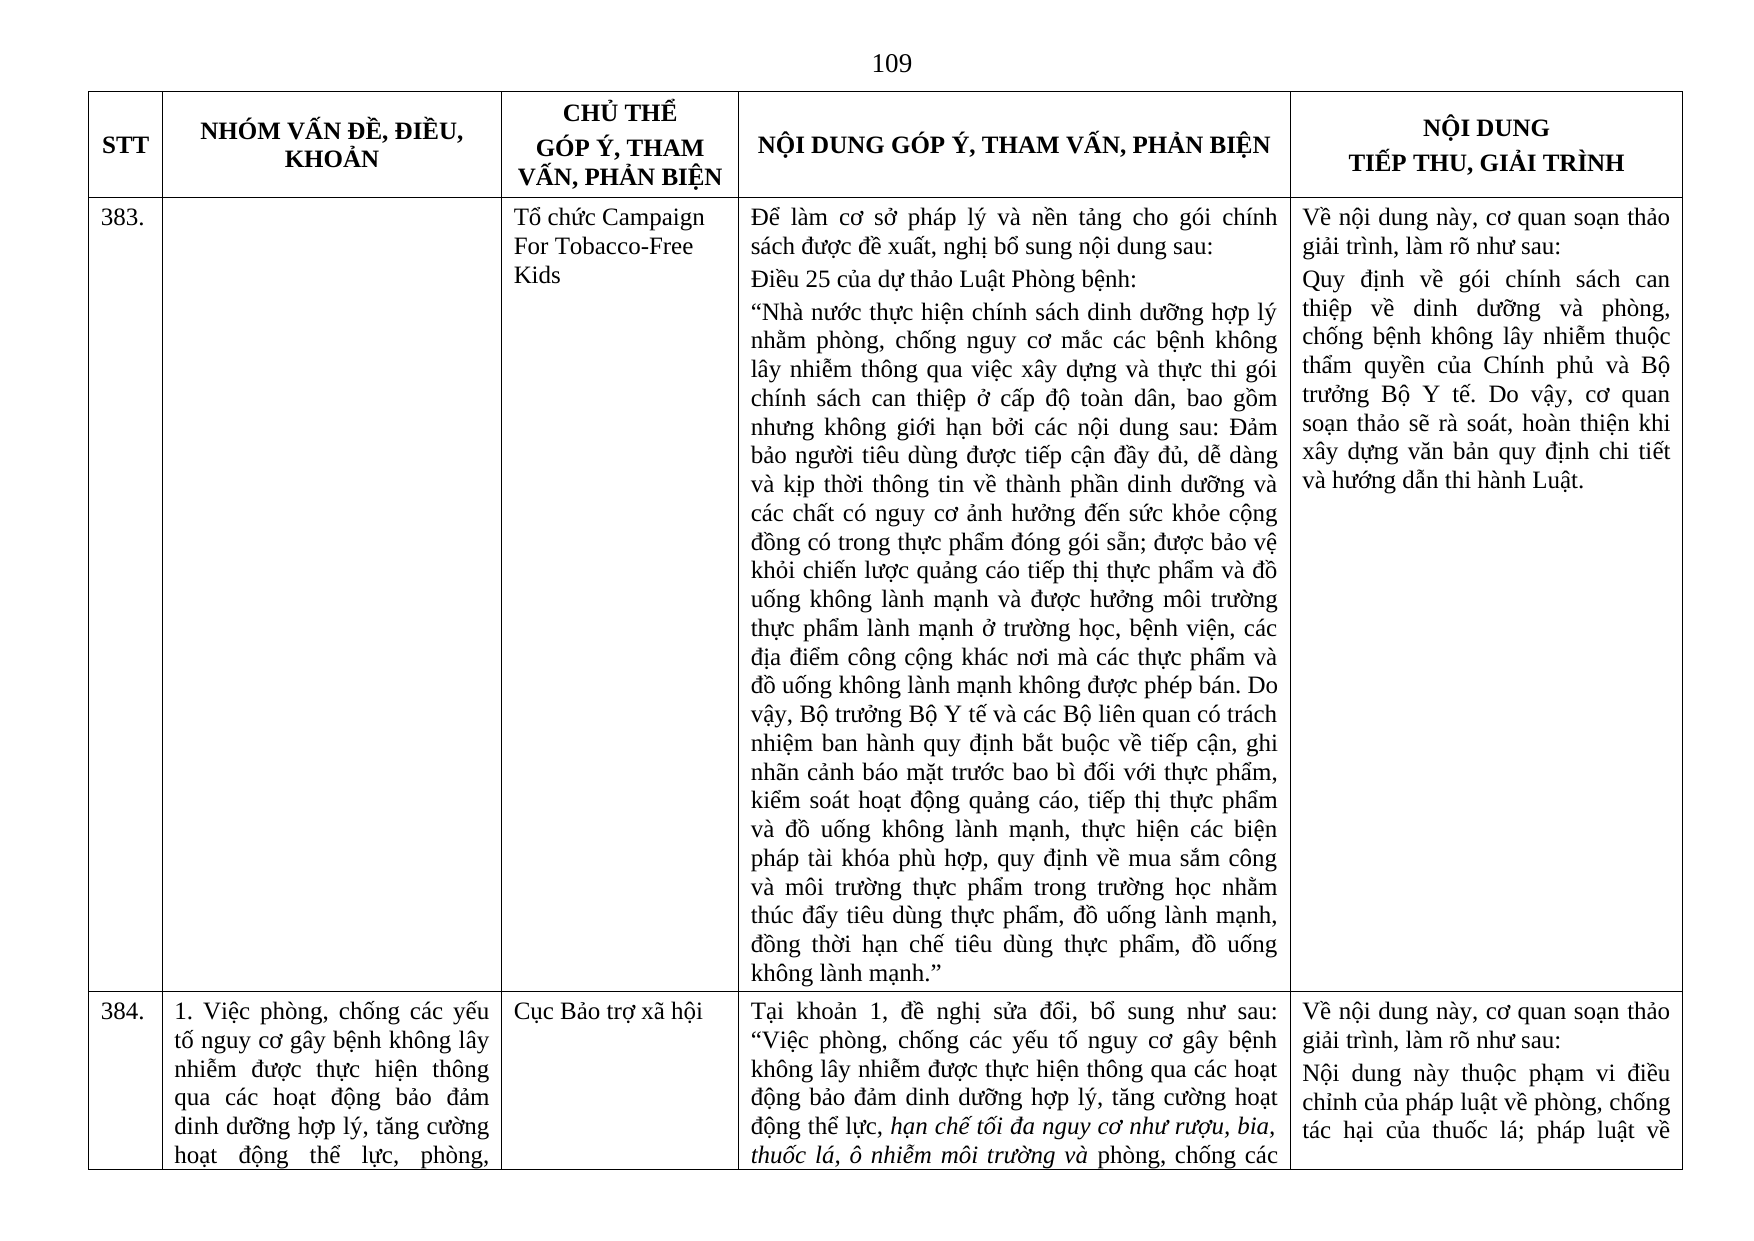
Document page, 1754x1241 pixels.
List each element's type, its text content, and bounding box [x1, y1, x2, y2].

table_header NHÓM VẤN ĐỀ, ĐIỀU, KHOẢN [163, 92, 501, 197]
table_header CHỦ THỂ GÓP Ý, THAM VẤN, PHẢN BIỆN [502, 92, 738, 197]
table_cell Để làm cơ sở pháp lý và nền tảng cho gói chính sách được đề xuất, nghị bổ sung nội dung sau: Điều 25 của dự thảo Luật Phòng bệnh: “Nhà nước thực hiện chính sách dinh dưỡng hợp lý nhằm phòng, chống nguy cơ mắc các bệnh không lây nhiễm thông qua việc xây dựng và thực thi gói chính sách can thiệp ở cấp độ toàn dân, bao gồm nhưng không giới hạn bởi các nội dung sau: Đảm bảo người tiêu dùng được tiếp cận đầy đủ, dễ dàng và kịp thời thông tin về thành phần dinh dưỡng và các chất có nguy cơ ảnh hưởng đến sức khỏe cộng đồng có trong thực phẩm đóng gói sẵn; được bảo vệ khỏi chiến lược quảng cáo tiếp thị thực phẩm và đồ uống không lành mạnh và được hưởng môi trường thực phẩm lành mạnh ở trường học, bệnh viện, các địa điểm công cộng khác nơi mà các thực phẩm và đồ uống không lành mạnh không được phép bán. Do vậy, Bộ trưởng Bộ Y tế và các Bộ liên quan có trách nhiệm ban hành quy định bắt buộc về tiếp cận, ghi nhãn cảnh báo mặt trước bao bì đối với thực phẩm, kiểm soát hoạt động quảng cáo, tiếp thị thực phẩm và đồ uống không lành mạnh, thực hiện các biện pháp tài khóa phù hợp, quy định về mua sắm công và môi trường thực phẩm trong trường học nhằm thúc đẩy tiêu dùng thực phẩm, đồ uống lành mạnh, đồng thời hạn chế tiêu dùng thực phẩm, đồ uống không lành mạnh.” [739, 198, 1290, 991]
table_cell [89, 992, 162, 1169]
table_cell Cục Bảo trợ xã hội [502, 992, 738, 1169]
table_header STT [89, 92, 162, 197]
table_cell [1291, 992, 1682, 1169]
table_cell [89, 198, 162, 991]
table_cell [739, 992, 1290, 1169]
table_header NỘI DUNG GÓP Ý, THAM VẤN, PHẢN BIỆN [739, 92, 1290, 197]
table_header NỘI DUNG TIẾP THU, GIẢI TRÌNH [1291, 92, 1682, 197]
table_cell Tổ chức Campaign For Tobacco-Free Kids [502, 198, 738, 991]
table_cell Về nội dung này, cơ quan soạn thảo giải trình, làm rõ như sau: Quy định về gói chính sách can thiệp về dinh dưỡng và phòng, chống bệnh không lây nhiễm thuộc thẩm quyền của Chính phủ và Bộ trưởng Bộ Y tế. Do vậy, cơ quan soạn thảo sẽ rà soát, hoàn thiện khi xây dựng văn bản quy định chi tiết và hướng dẫn thi hành Luật. [1291, 198, 1682, 991]
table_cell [163, 992, 501, 1169]
